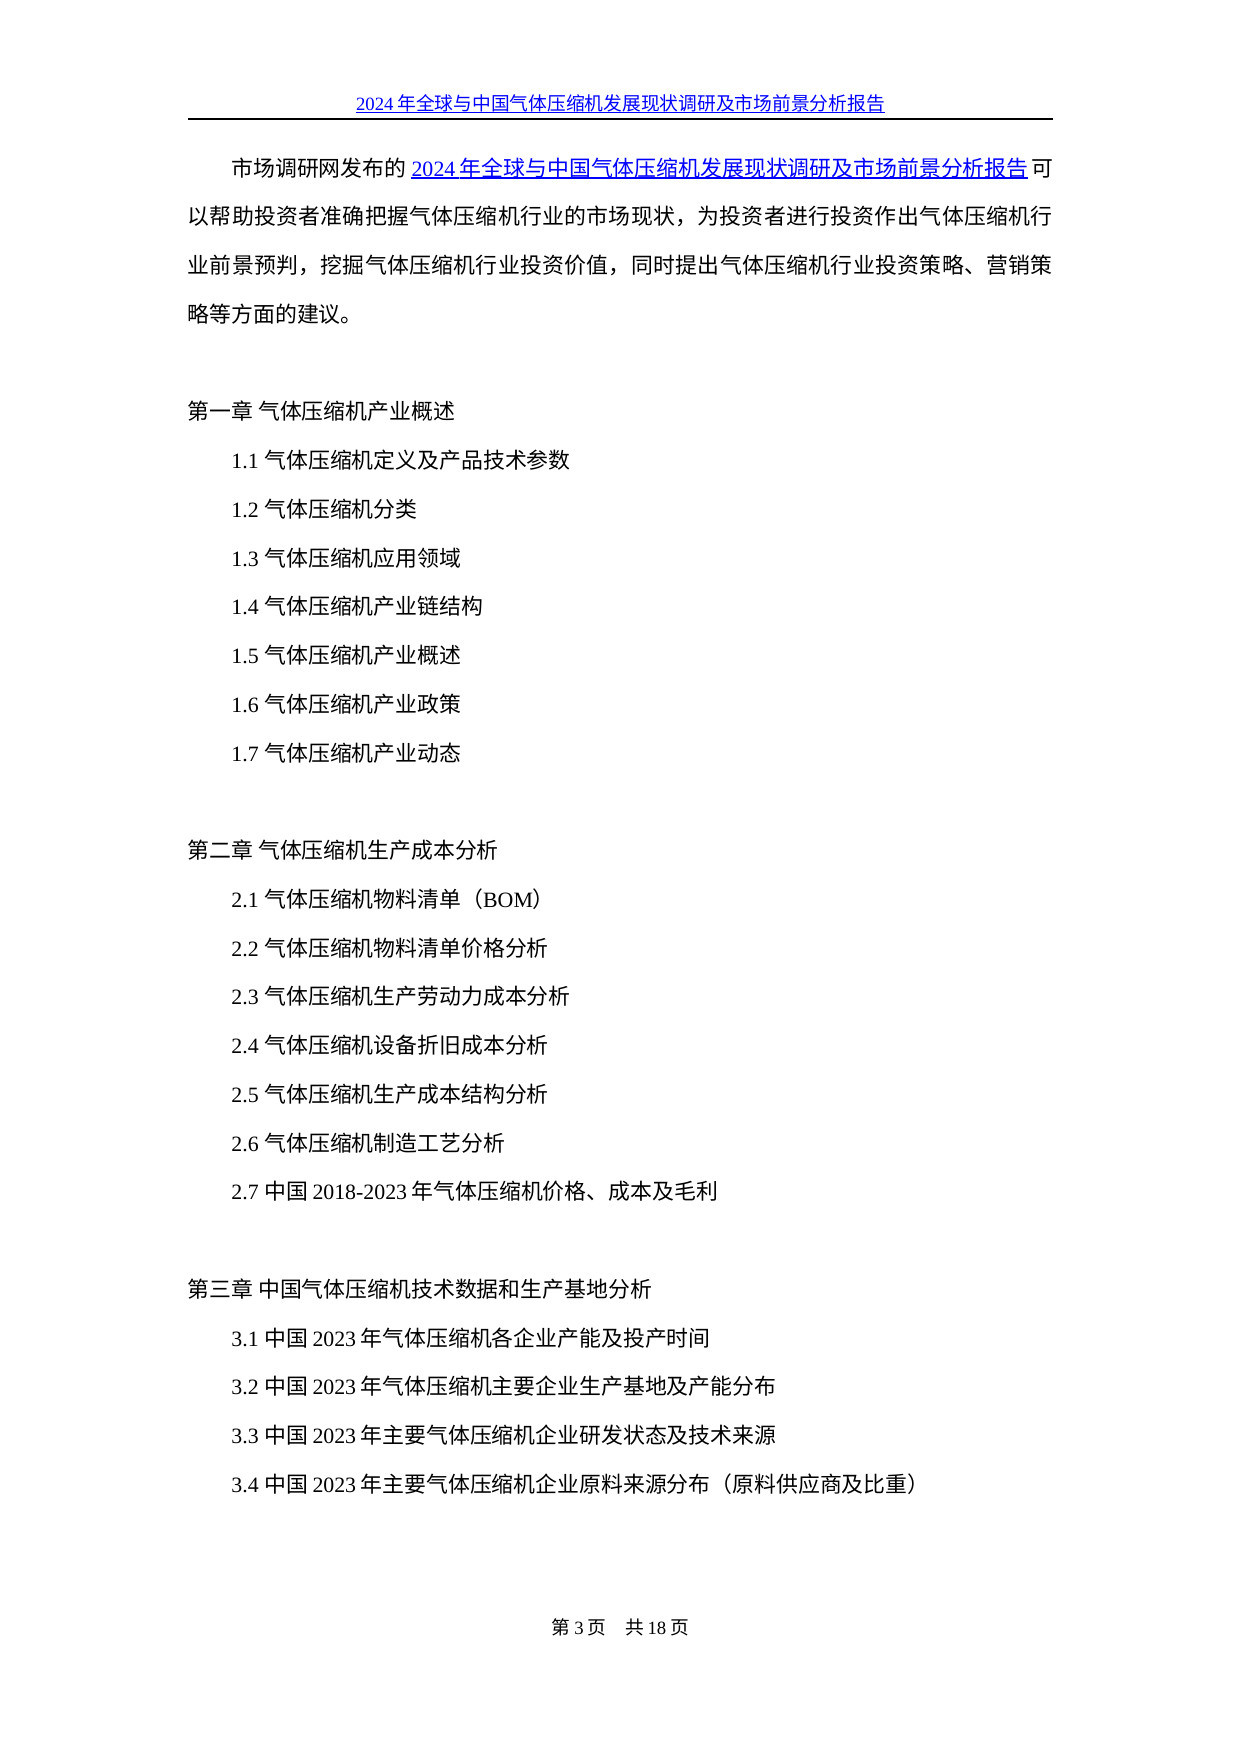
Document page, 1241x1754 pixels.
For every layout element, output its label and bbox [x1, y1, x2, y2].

text [187, 150, 1053, 1499]
